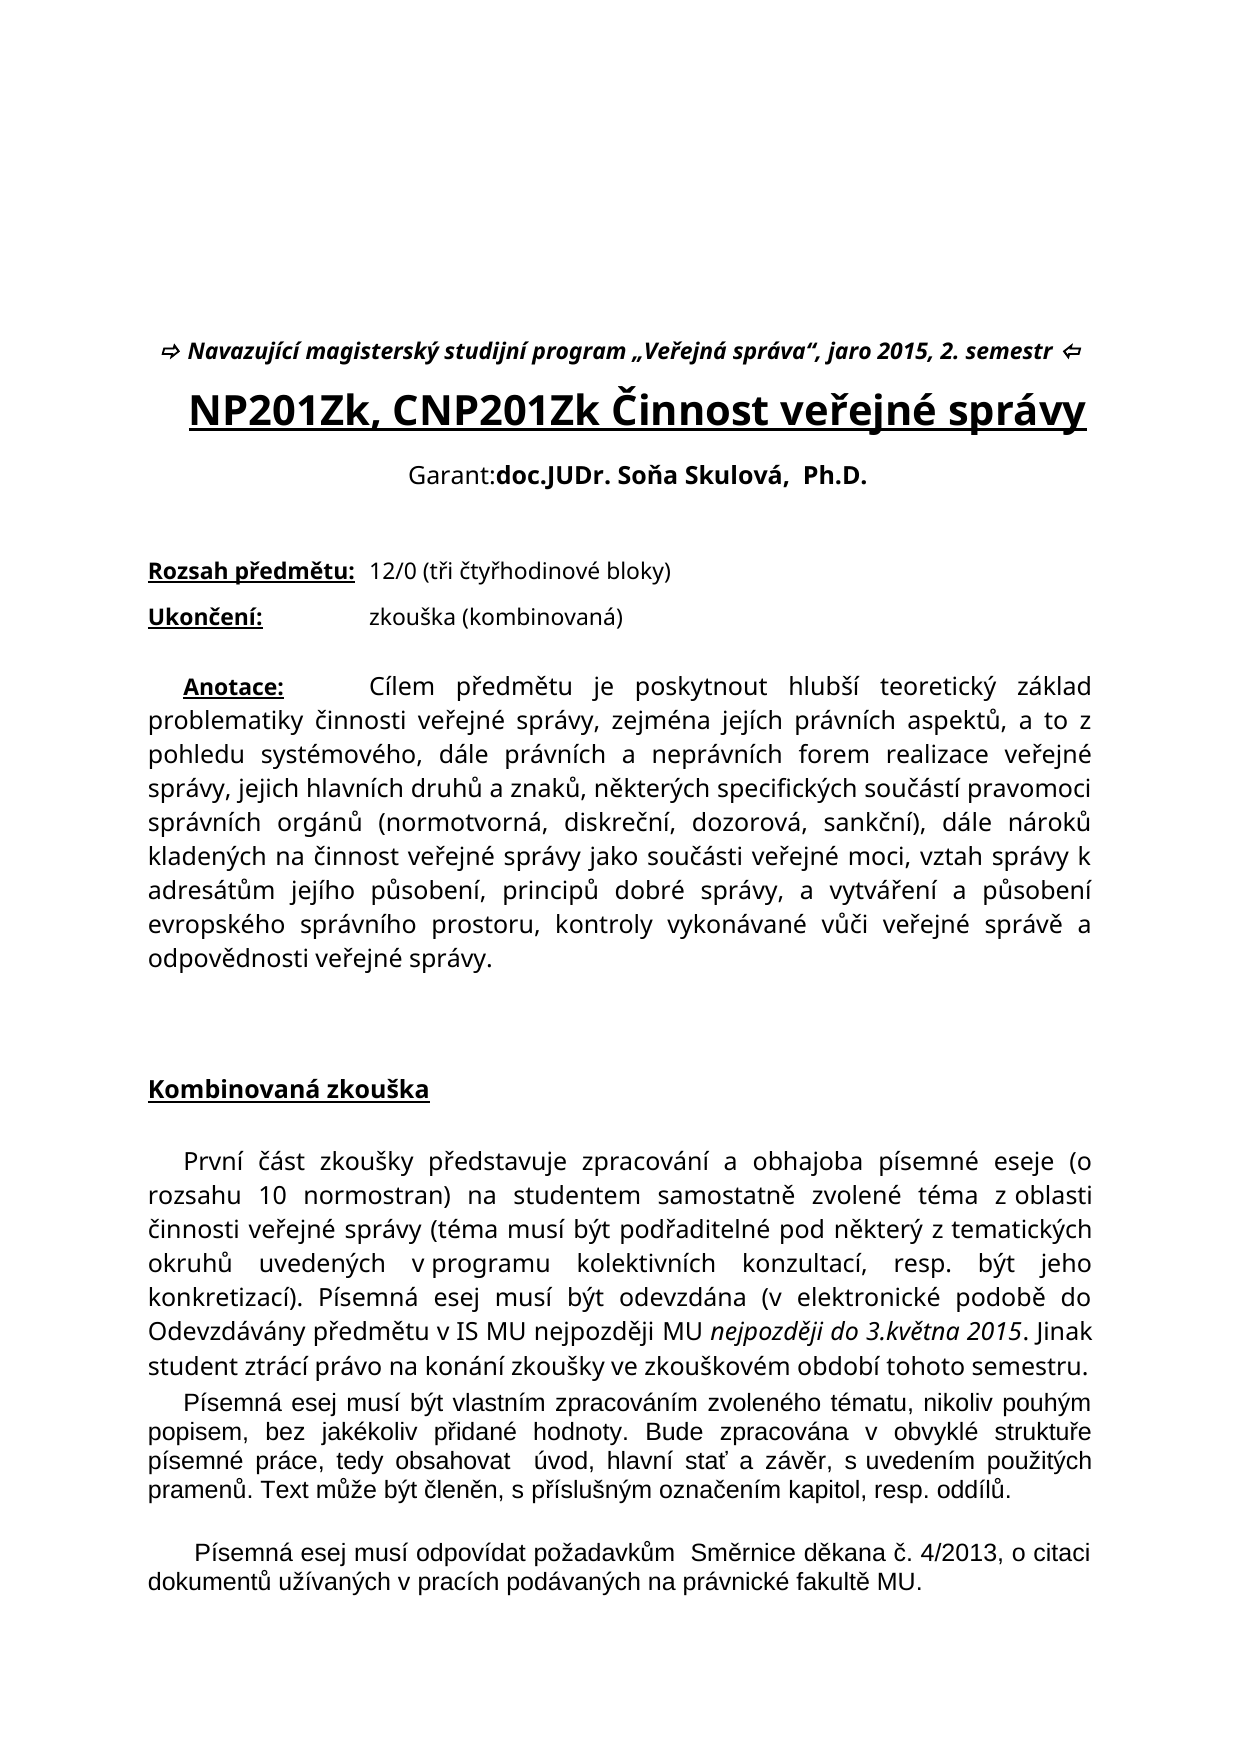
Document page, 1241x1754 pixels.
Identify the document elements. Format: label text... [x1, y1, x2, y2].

text Ukončení: zkouška (kombinovaná) [148, 600, 1093, 632]
text Anotace: Cílem předmětu je poskytnout hlubší teoretický základ problematiky činnosti veřejné správy, zejména jejích právních aspektů, a to z pohledu systémového, dále právních a neprávních forem realizace veřejné správy, jejich hlavních druhů a znaků, některých specifických součástí pravomoci správních orgánů (normotvorná, diskreční, dozorová, sankční), dále nároků kladených na činnost veřejné správy jako součásti veřejné moci, vztah správy k adresátům jejího působení, principů dobré správy, a vytváření a působení evropského správního prostoru, kontroly vykonávané vůči veřejné správě a odpovědnosti veřejné správy. [148, 669, 1093, 975]
text První část zkoušky představuje zpracování a obhajoba písemné eseje (o rozsahu 10 normostran) na studentem samostatně zvolené téma z oblasti činnosti veřejné správy (téma musí být podřaditelné pod některý z tematických okruhů uvedených v programu kolektivních konzultací, resp. být jeho konkretizací). Písemná esej musí být odevzdána (v elektronické podobě do Odevzdávány předmětu v IS MU nejpozději MU nejpozději do 3.května 2015. Jinak student ztrácí právo na konání zkoušky ve zkouškovém období tohoto semestru. [148, 1144, 1093, 1382]
text Kombinovaná zkouška [148, 1072, 1093, 1106]
text Písemná esej musí odpovídat požadavkům Směrnice děkana č. 4/2013, o citaci dokumentů užívaných v pracích podávaných na právnické fakultě MU. [148, 1538, 1093, 1596]
text Rozsah předmětu: 12/0 (tři čtyřhodinové bloky) [148, 555, 1093, 586]
subtitle Navazující magisterský studijní program „Veřejná správa“, jaro 2015, 2. semestr [148, 335, 1093, 366]
text Garant:doc.JUDr. Soňa Skulová, Ph.D. [148, 458, 1093, 492]
text Písemná esej musí být vlastním zpracováním zvoleného tématu, nikoliv pouhým popisem, bez jakékoliv přidané hodnoty. Bude zpracována v obvyklé struktuře písemné práce, tedy obsahovat úvod, hlavní stať a závěr, s uvedením použitých pramenů. Text může být členěn, s příslušným označením kapitol, resp. oddílů. [148, 1388, 1093, 1503]
text NP201Zk, CNP201Zk Činnost veřejné správy [148, 380, 1093, 437]
